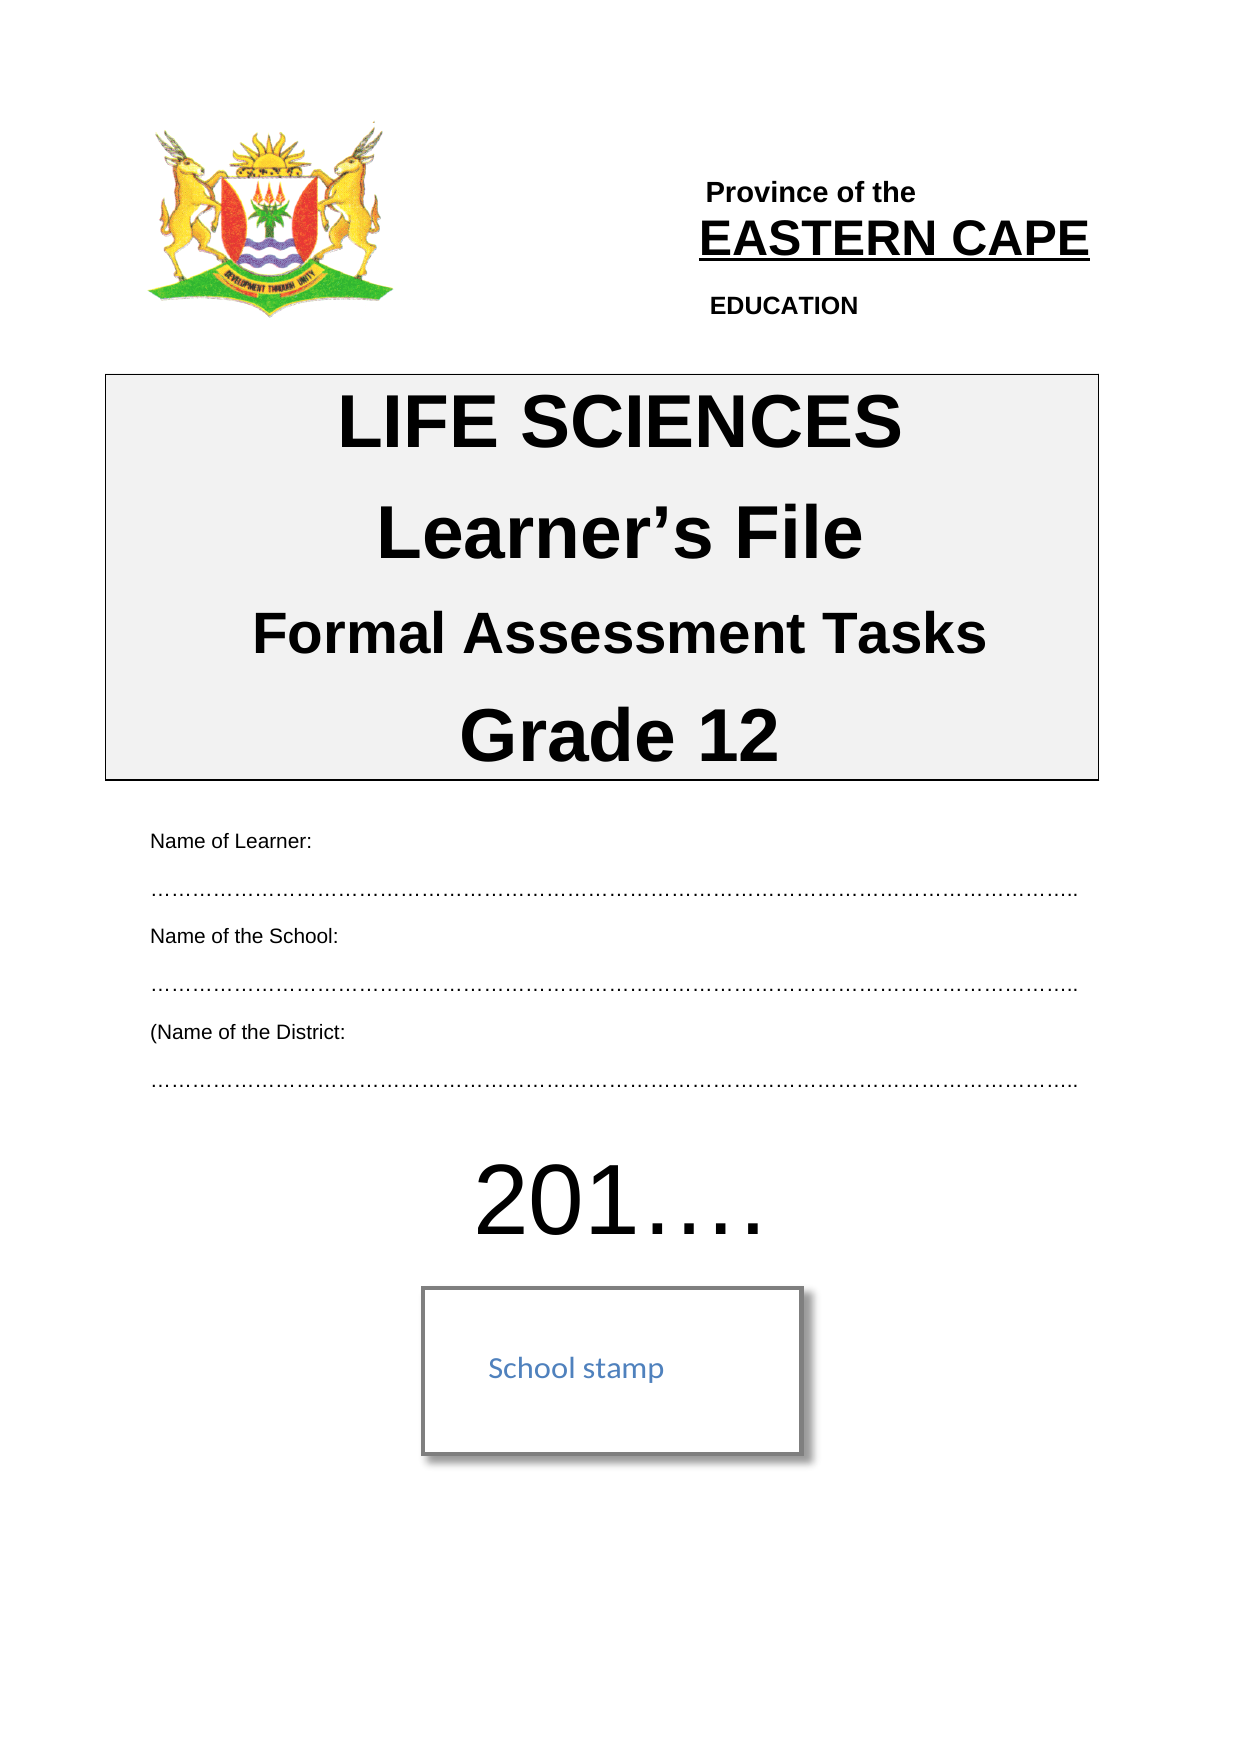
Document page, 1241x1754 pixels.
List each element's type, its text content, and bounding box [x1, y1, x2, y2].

text Province of the [396, 175, 1090, 208]
text EDUCATION [150, 291, 1090, 348]
text …………………………………………………………………………………………………………………….. [150, 876, 1090, 900]
text LIFE SCIENCES [106, 375, 1098, 463]
text Learner’s File [106, 485, 1098, 574]
text …………………………………………………………………………………………………………………….. [150, 1068, 1090, 1092]
text 201…. [150, 1141, 1090, 1256]
text Grade 12 [106, 688, 1098, 779]
text …………………………………………………………………………………………………………………….. [150, 972, 1090, 996]
text Formal Assessment Tasks [106, 596, 1098, 666]
text Name of Learner: [150, 828, 1090, 852]
text Name of the School: [150, 924, 1090, 948]
text (Name of the District: [150, 1020, 1090, 1044]
